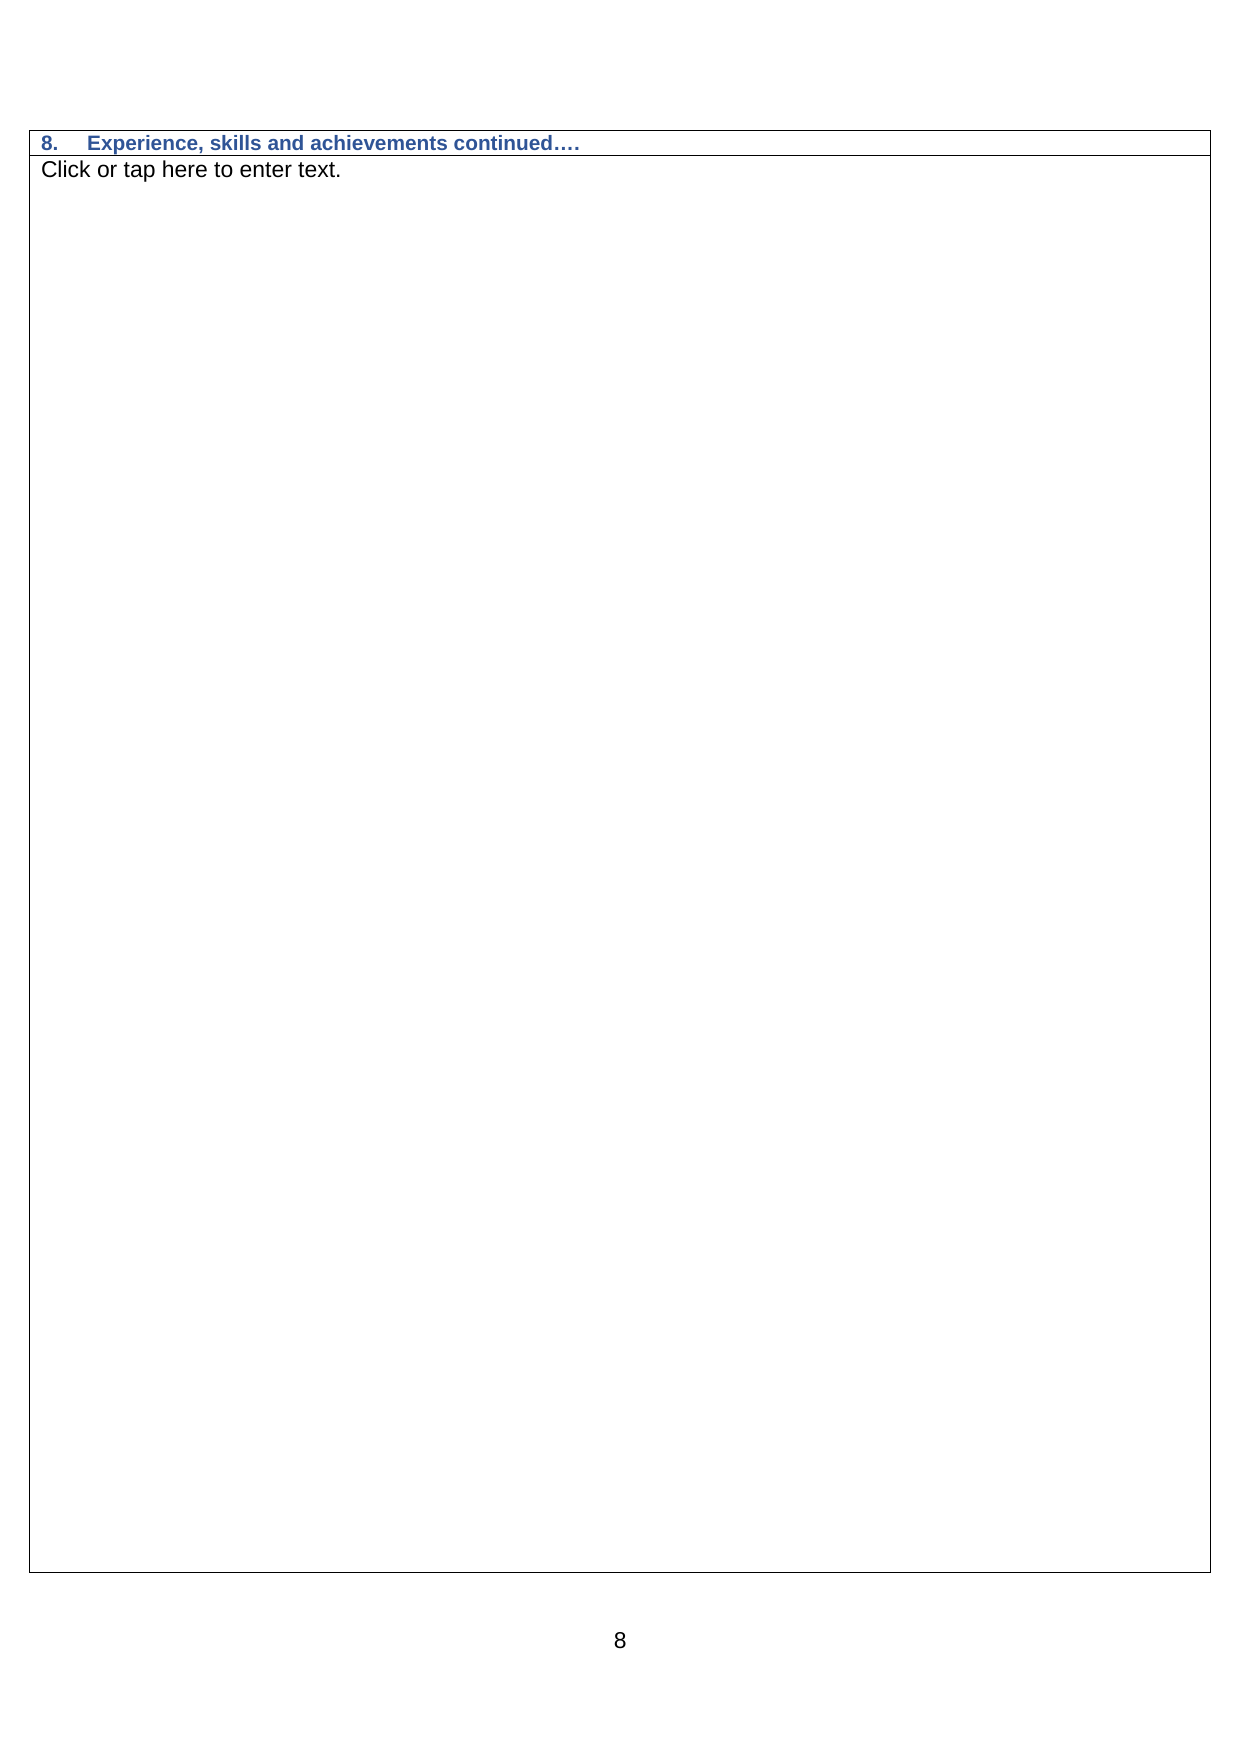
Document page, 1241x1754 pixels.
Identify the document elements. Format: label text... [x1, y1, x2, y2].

table_cell [30, 156, 1210, 1572]
table_cell 8. Experience, skills and achievements continued…. [30, 131, 1210, 155]
